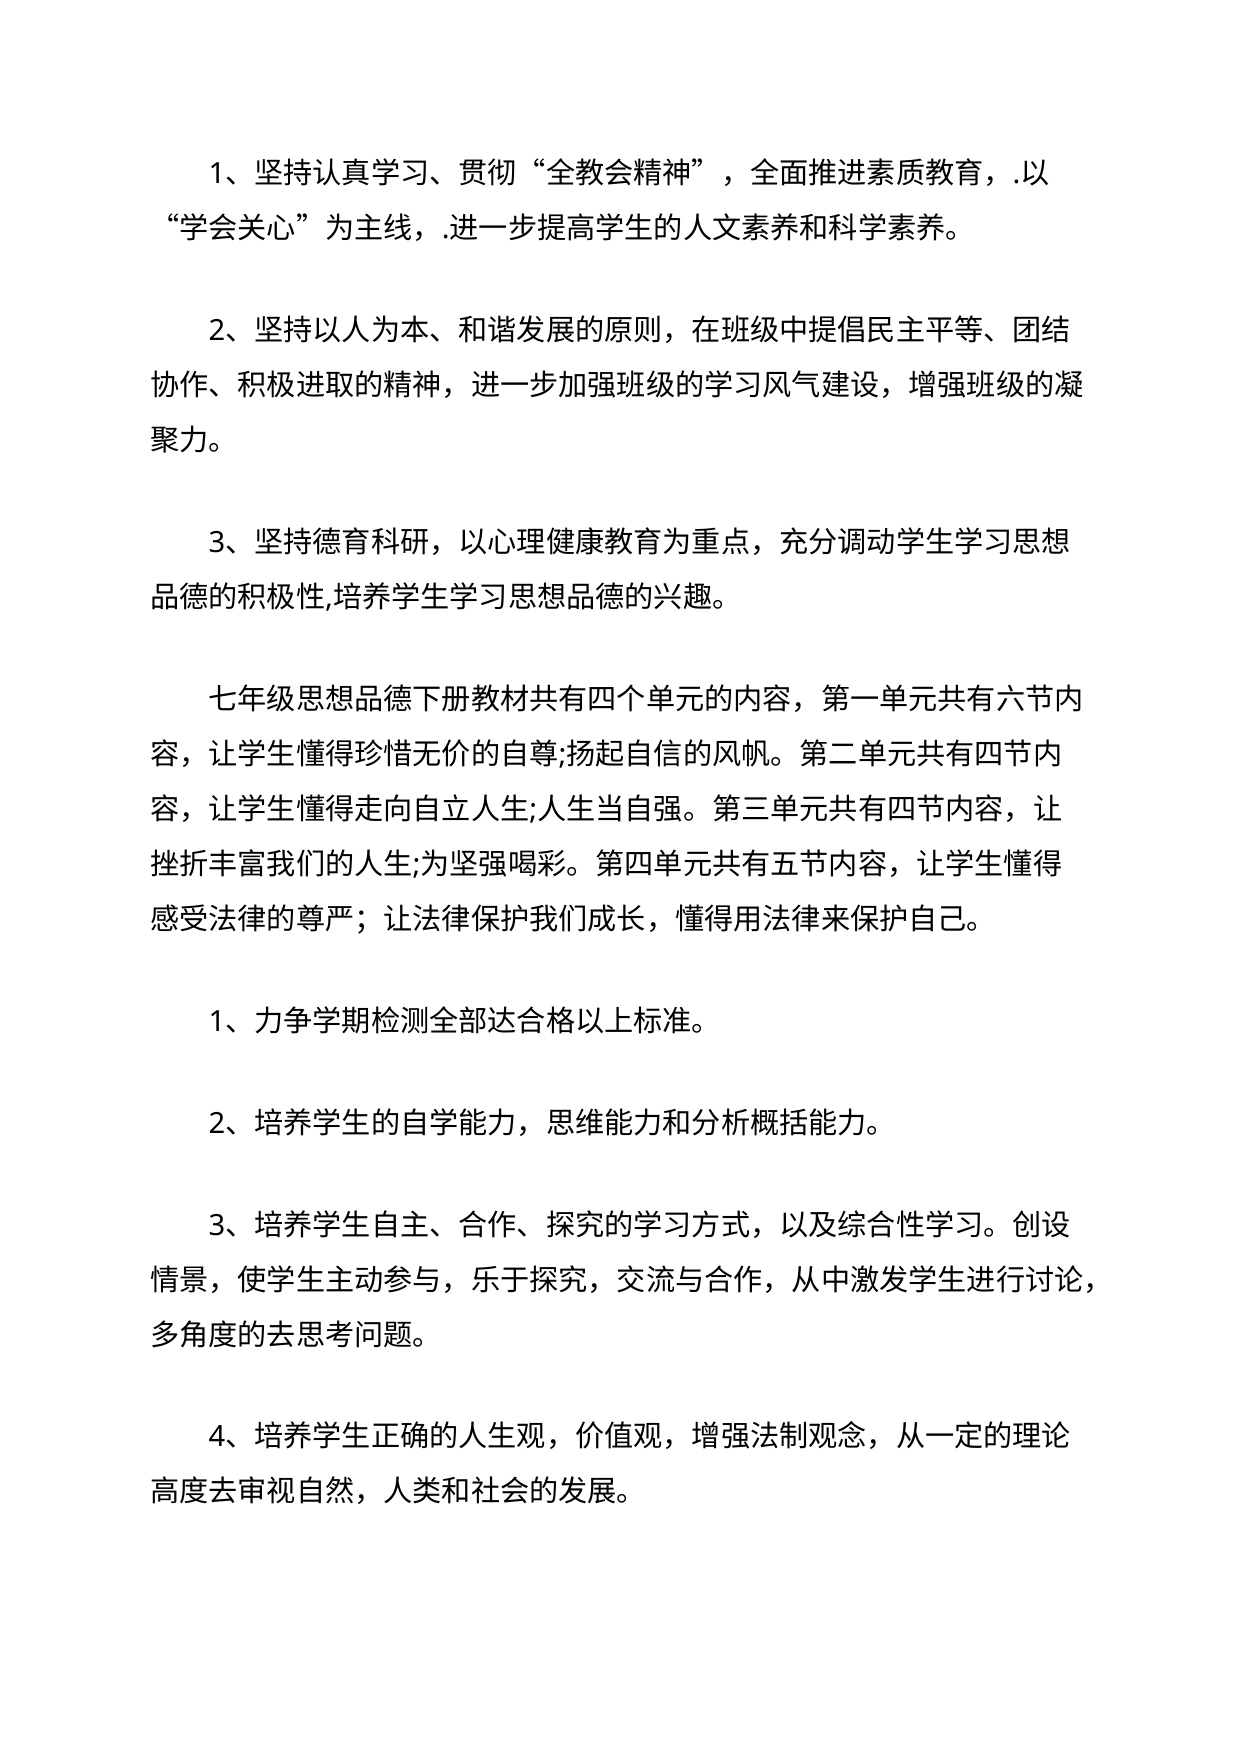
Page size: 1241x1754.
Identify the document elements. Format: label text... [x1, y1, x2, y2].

text 4、培养学生正确的人生观，价值观，增强法制观念，从一定的理论高度去审视自然，人类和社会的发展。 [150, 1413, 1090, 1510]
text 1、坚持认真学习、贯彻“全教会精神”，全面推进素质教育，.以“学会关心”为主线，.进一步提高学生的人文素养和科学素养。 [150, 150, 1090, 247]
text 3、培养学生自主、合作、探究的学习方式，以及综合性学习。创设情景，使学生主动参与，乐于探究，交流与合作，从中激发学生进行讨论，多角度的去思考问题。 [150, 1201, 1090, 1353]
text 七年级思想品德下册教材共有四个单元的内容，第一单元共有六节内容，让学生懂得珍惜无价的自尊;扬起自信的风帆。第二单元共有四节内容，让学生懂得走向自立人生;人生当自强。第三单元共有四节内容，让挫折丰富我们的人生;为坚强喝彩。第四单元共有五节内容，让学生懂得感受法律的尊严；让法律保护我们成长，懂得用法律来保护自己。 [150, 676, 1090, 938]
text 1、力争学期检测全部达合格以上标准。 [150, 997, 1090, 1040]
text 3、坚持德育科研，以心理健康教育为重点，充分调动学生学习思想品德的积极性,培养学生学习思想品德的兴趣。 [150, 519, 1090, 616]
text 2、培养学生的自学能力，思维能力和分析概括能力。 [150, 1099, 1090, 1142]
text 2、坚持以人为本、和谐发展的原则，在班级中提倡民主平等、团结协作、积极进取的精神，进一步加强班级的学习风气建设，增强班级的凝聚力。 [150, 307, 1090, 459]
